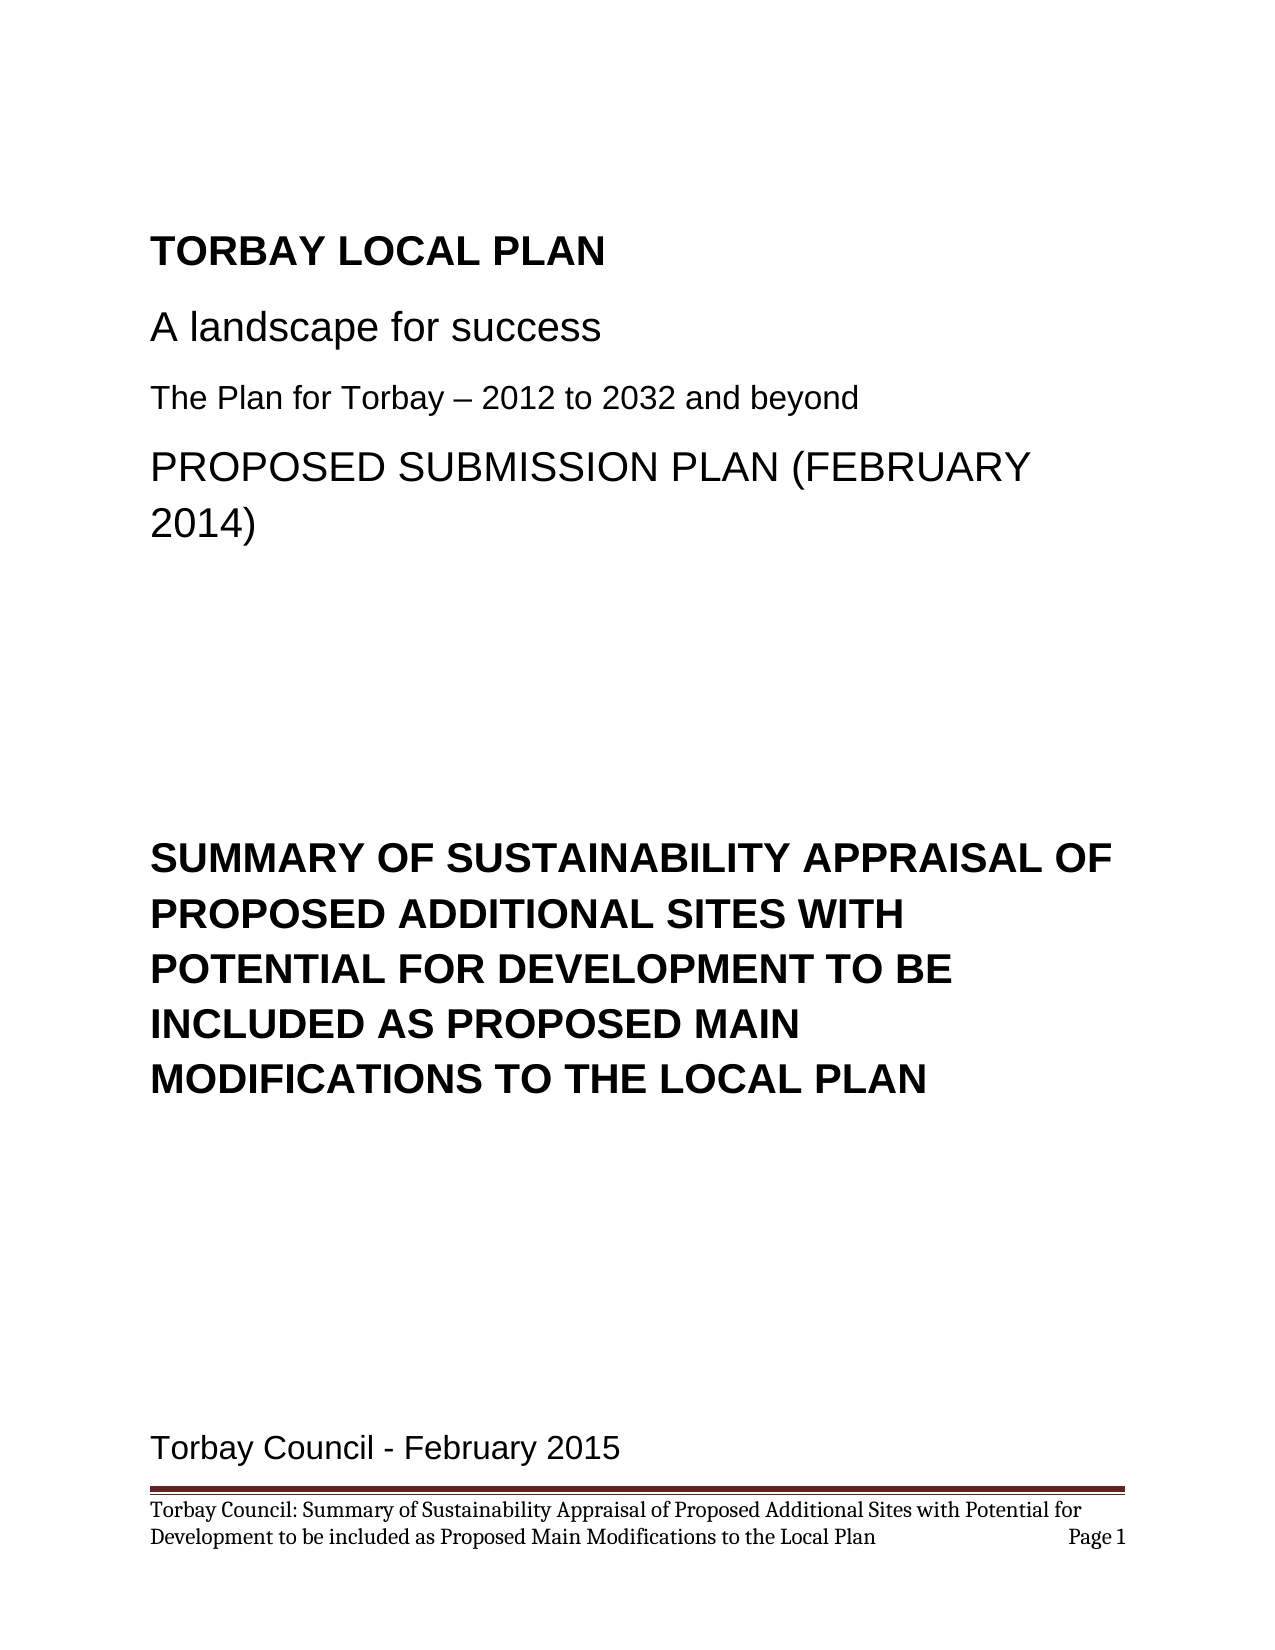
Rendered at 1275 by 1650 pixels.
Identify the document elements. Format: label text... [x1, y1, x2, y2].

text A landscape for success [150, 302, 1125, 350]
text The Plan for Torbay – 2012 to 2032 and beyond [150, 378, 1125, 416]
text SUMMARY OF SUSTAINABILITY APPRAISAL OF PROPOSED ADDITIONAL SITES WITH POTENTIAL FOR DEVELOPMENT TO BE INCLUDED AS PROPOSED MAIN MODIFICATIONS TO THE LOCAL PLAN [150, 834, 1125, 1102]
text PROPOSED SUBMISSION PLAN (FEBRUARY 2014) [150, 443, 1125, 546]
text Torbay Council - February 2015 [150, 1428, 1125, 1467]
text TORBAY LOCAL PLAN [150, 226, 1125, 274]
